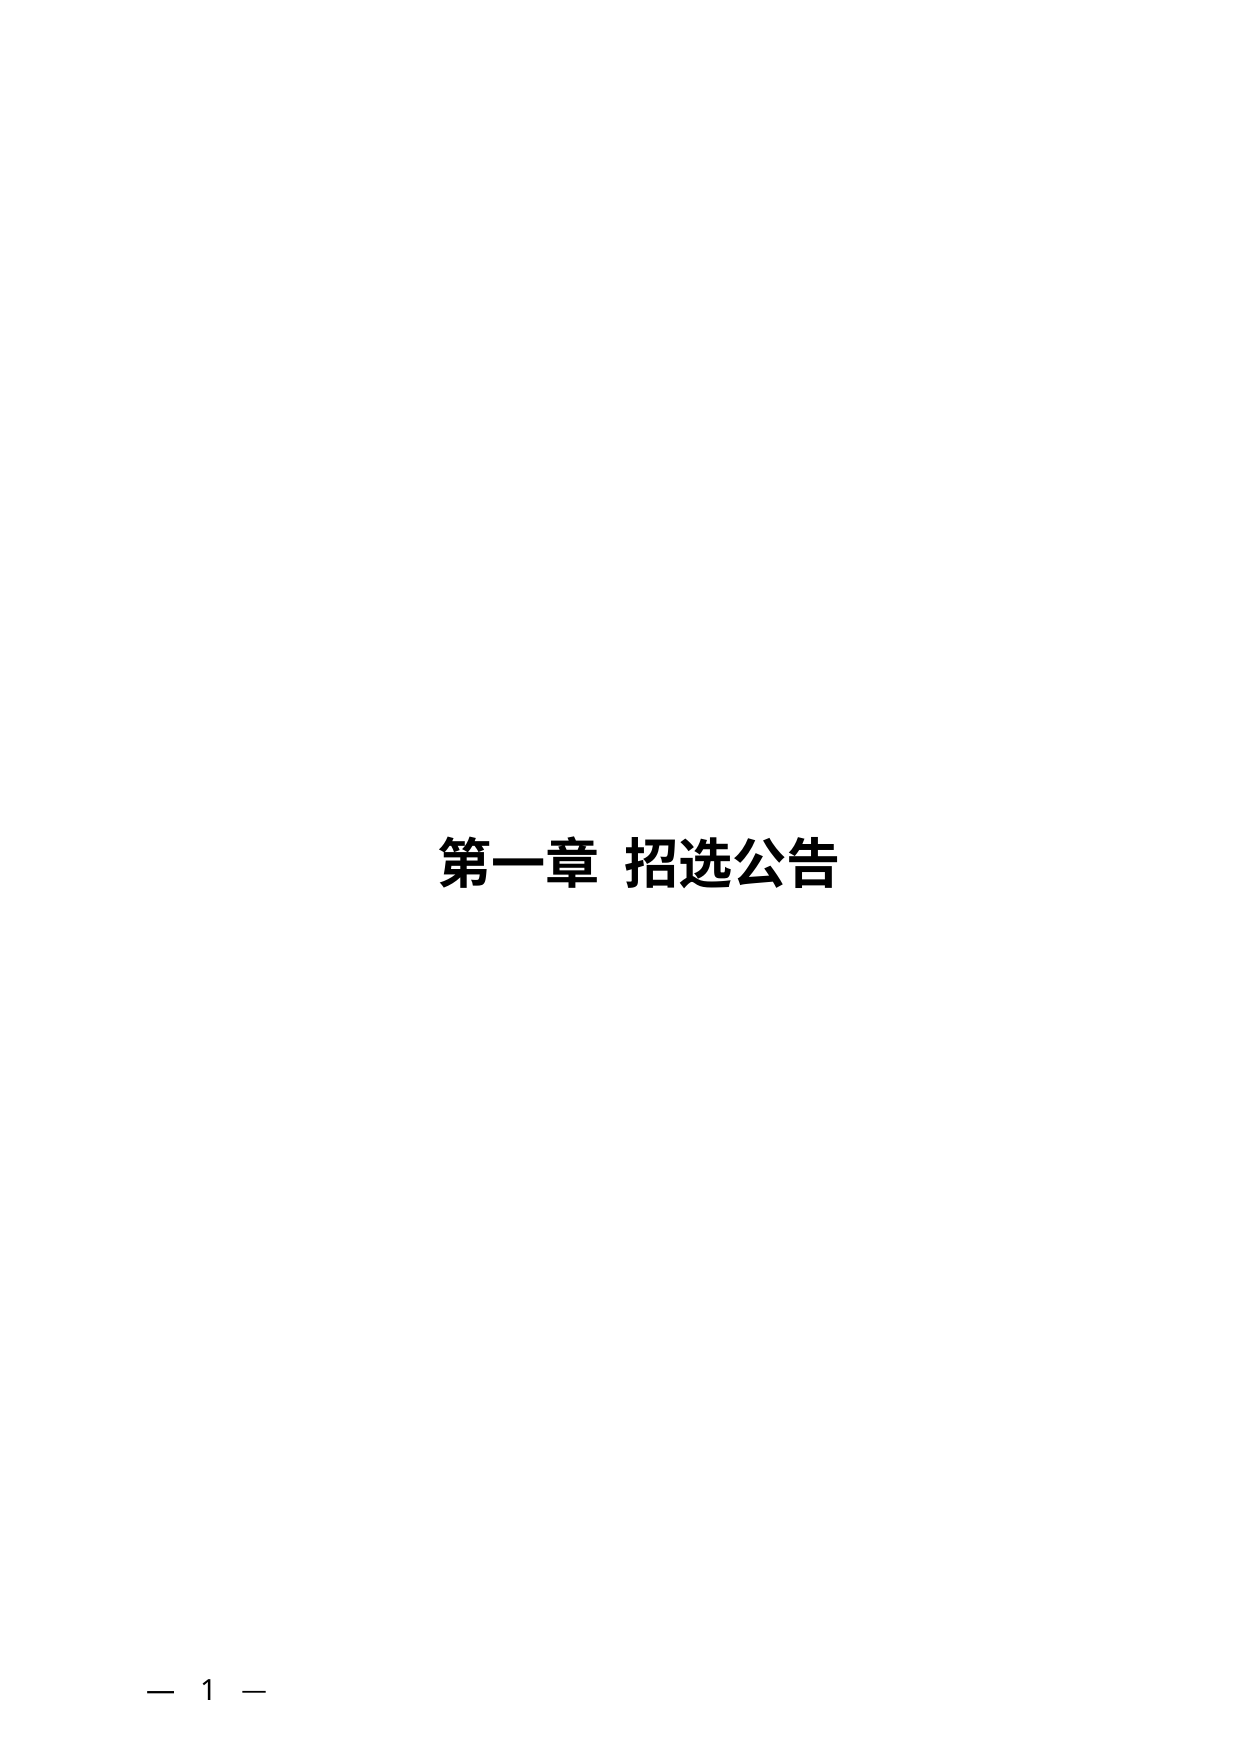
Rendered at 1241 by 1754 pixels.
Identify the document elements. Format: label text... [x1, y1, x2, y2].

subtitle 第一章 招选公告 [150, 821, 1128, 899]
